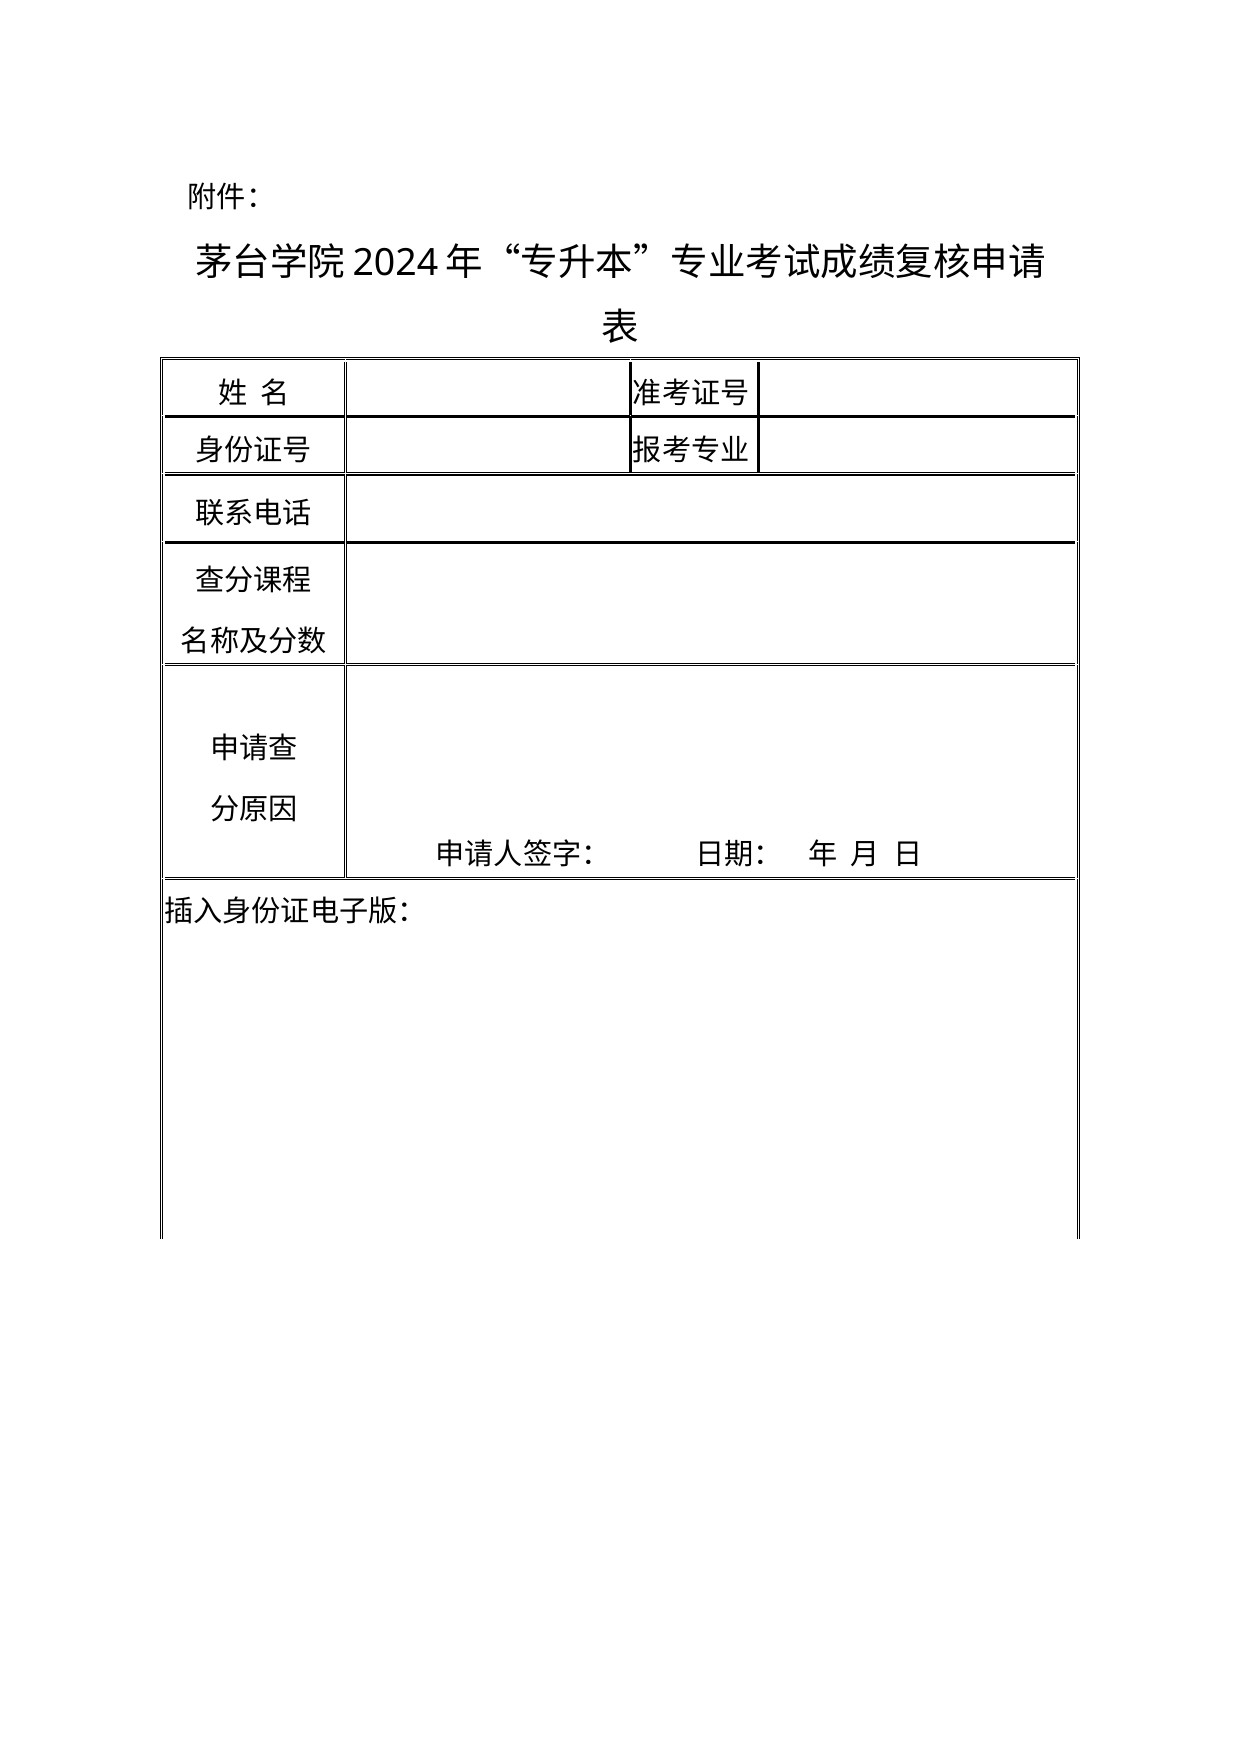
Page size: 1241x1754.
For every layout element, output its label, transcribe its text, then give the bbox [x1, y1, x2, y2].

table_cell 身份证号 [162, 415, 344, 472]
table_cell 联系电话 [163, 472, 344, 541]
table_cell [347, 472, 1077, 541]
table_cell [347, 541, 1079, 663]
table_cell [760, 415, 1079, 472]
table_cell 报考专业 [632, 418, 757, 472]
table_header 准考证号 [630, 360, 758, 414]
table_cell 查分课程 名称及分数 [162, 541, 344, 663]
table_header 姓 名 [163, 360, 346, 414]
table_header [346, 360, 630, 414]
table_cell [347, 418, 629, 472]
text 附件： [187, 162, 1053, 227]
text 茅台学院2024年“专升本”专业考试成绩复核申请表 [187, 227, 1053, 357]
table_cell 插入身份证电子版： [163, 877, 1077, 1239]
table_header [758, 360, 1077, 414]
table_cell 申请人签字： 日期： 年 月 日 [347, 663, 1077, 877]
table_cell 申请查 分原因 [163, 663, 344, 877]
